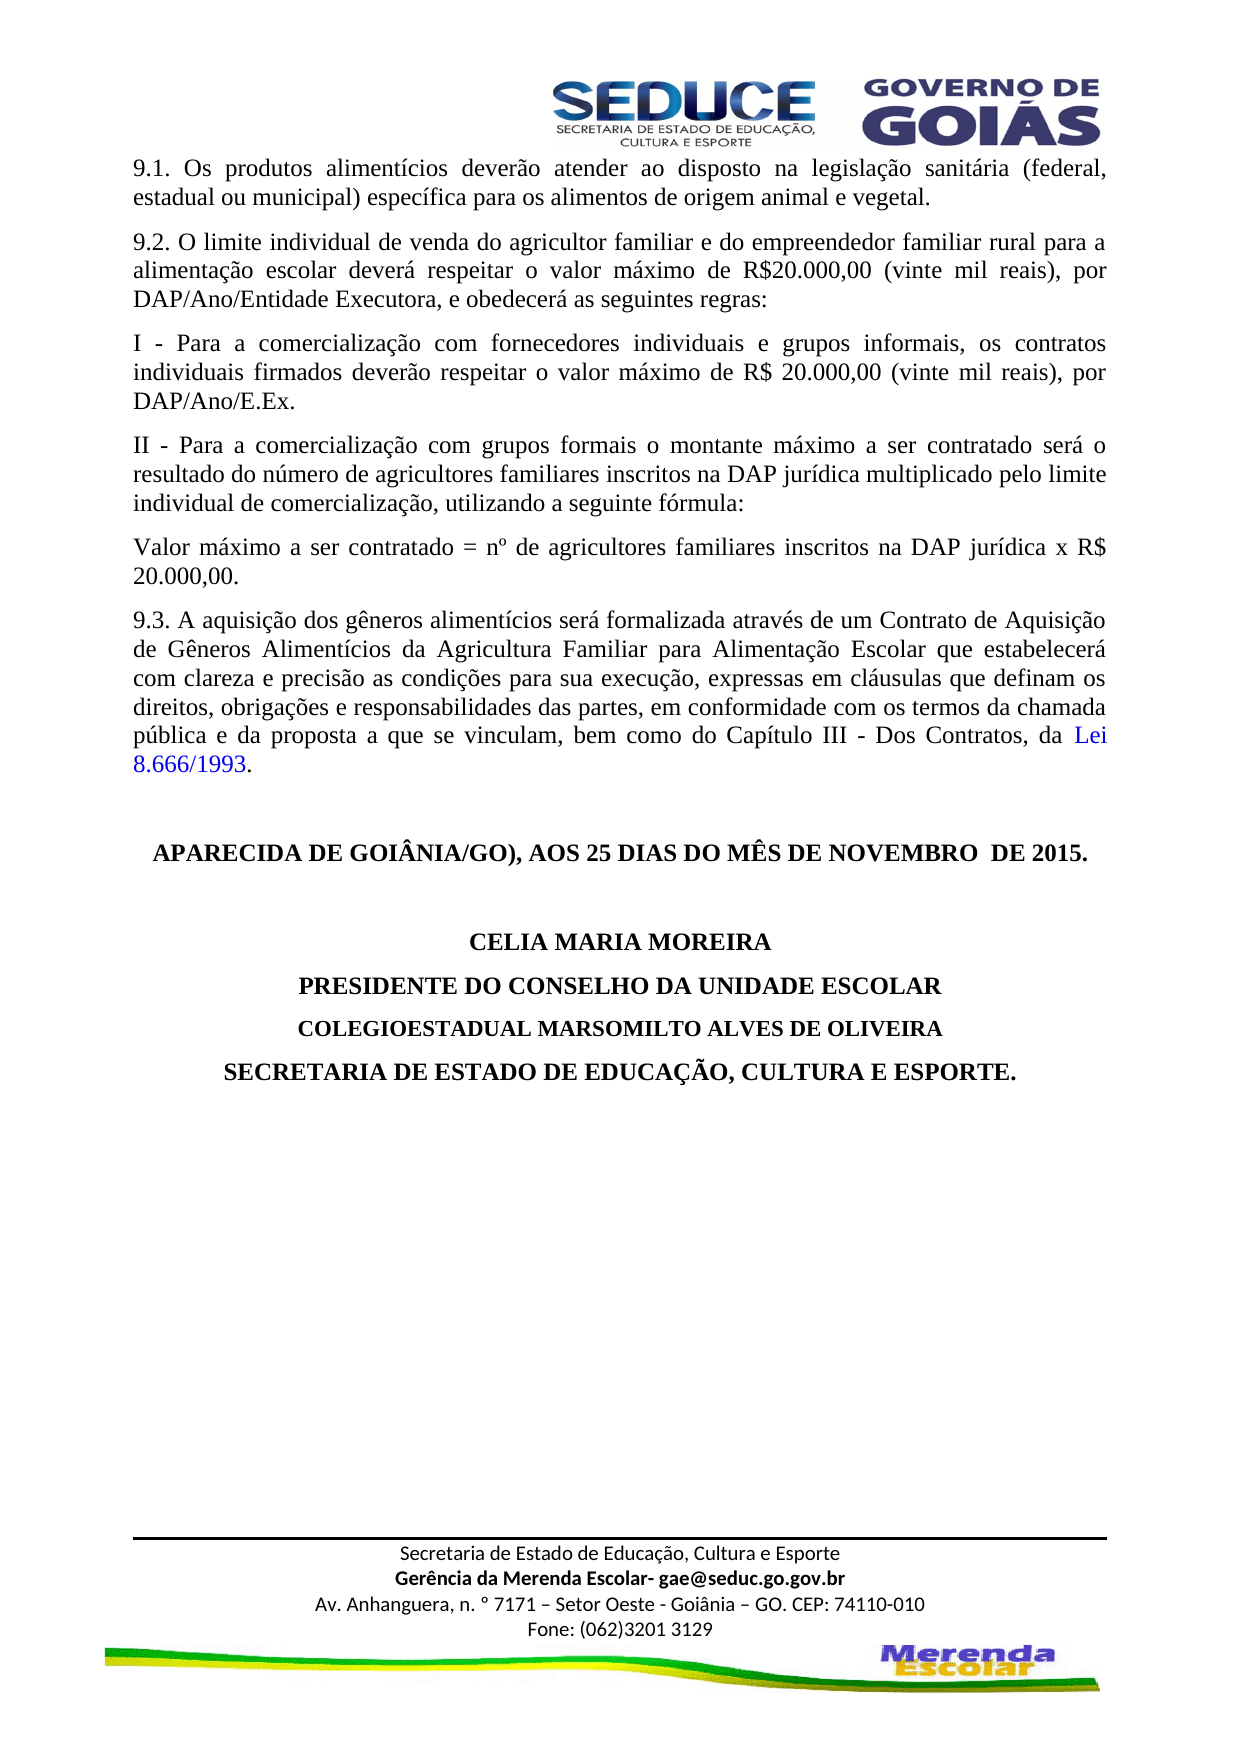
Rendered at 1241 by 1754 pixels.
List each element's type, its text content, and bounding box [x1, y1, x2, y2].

text APARECIDA DE GOIÂNIA/GO), AOS 25 DIAS DO MÊS DE NOVEMBRO DE 2015. [133, 838, 1107, 867]
text 9.3. A aquisição dos gêneros alimentícios será formalizada através de um Contrato de Aquisição de Gêneros Alimentícios da Agricultura Familiar para Alimentação Escolar que estabelecerá com clareza e precisão as condições para sua execução, expressas em cláusulas que definam os direitos, obrigações e responsabilidades das partes, em conformidade com os termos da chamada pública e da proposta a que se vinculam, bem como do Capítulo III - Dos Contratos, da Lei 8.666/1993. [133, 605, 1107, 778]
text II - Para a comercialização com grupos formais o montante máximo a ser contratado será o resultado do número de agricultores familiares inscritos na DAP jurídica multiplicado pelo limite individual de comercialização, utilizando a seguinte fórmula: [133, 430, 1107, 517]
text CELIA MARIA MOREIRA [133, 927, 1107, 955]
text 9.1. Os produtos alimentícios deverão atender ao disposto na legislação sanitária (federal, estadual ou municipal) específica para os alimentos de origem animal e vegetal. [133, 153, 1107, 211]
picture [552, 73, 1108, 154]
text PRESIDENTE DO CONSELHO DA UNIDADE ESCOLAR [133, 971, 1107, 1000]
text 9.2. O limite individual de venda do agricultor familiar e do empreendedor familiar rural para a alimentação escolar deverá respeitar o valor máximo de R$20.000,00 (vinte mil reais), por DAP/Ano/Entidade Executora, e obedecerá as seguintes regras: [133, 227, 1107, 313]
text COLEGIOESTADUAL MARSOMILTO ALVES DE OLIVEIRA [133, 1015, 1107, 1042]
text Valor máximo a ser contratado = nº de agricultores familiares inscritos na DAP jurídica x R$ 20.000,00. [133, 532, 1107, 590]
text I - Para a comercialização com fornecedores individuais e grupos informais, os contratos individuais firmados deverão respeitar o valor máximo de R$ 20.000,00 (vinte mil reais), por DAP/Ano/E.Ex. [133, 328, 1107, 415]
text SECRETARIA DE ESTADO DE EDUCAÇÃO, CULTURA E ESPORTE. [133, 1057, 1107, 1086]
